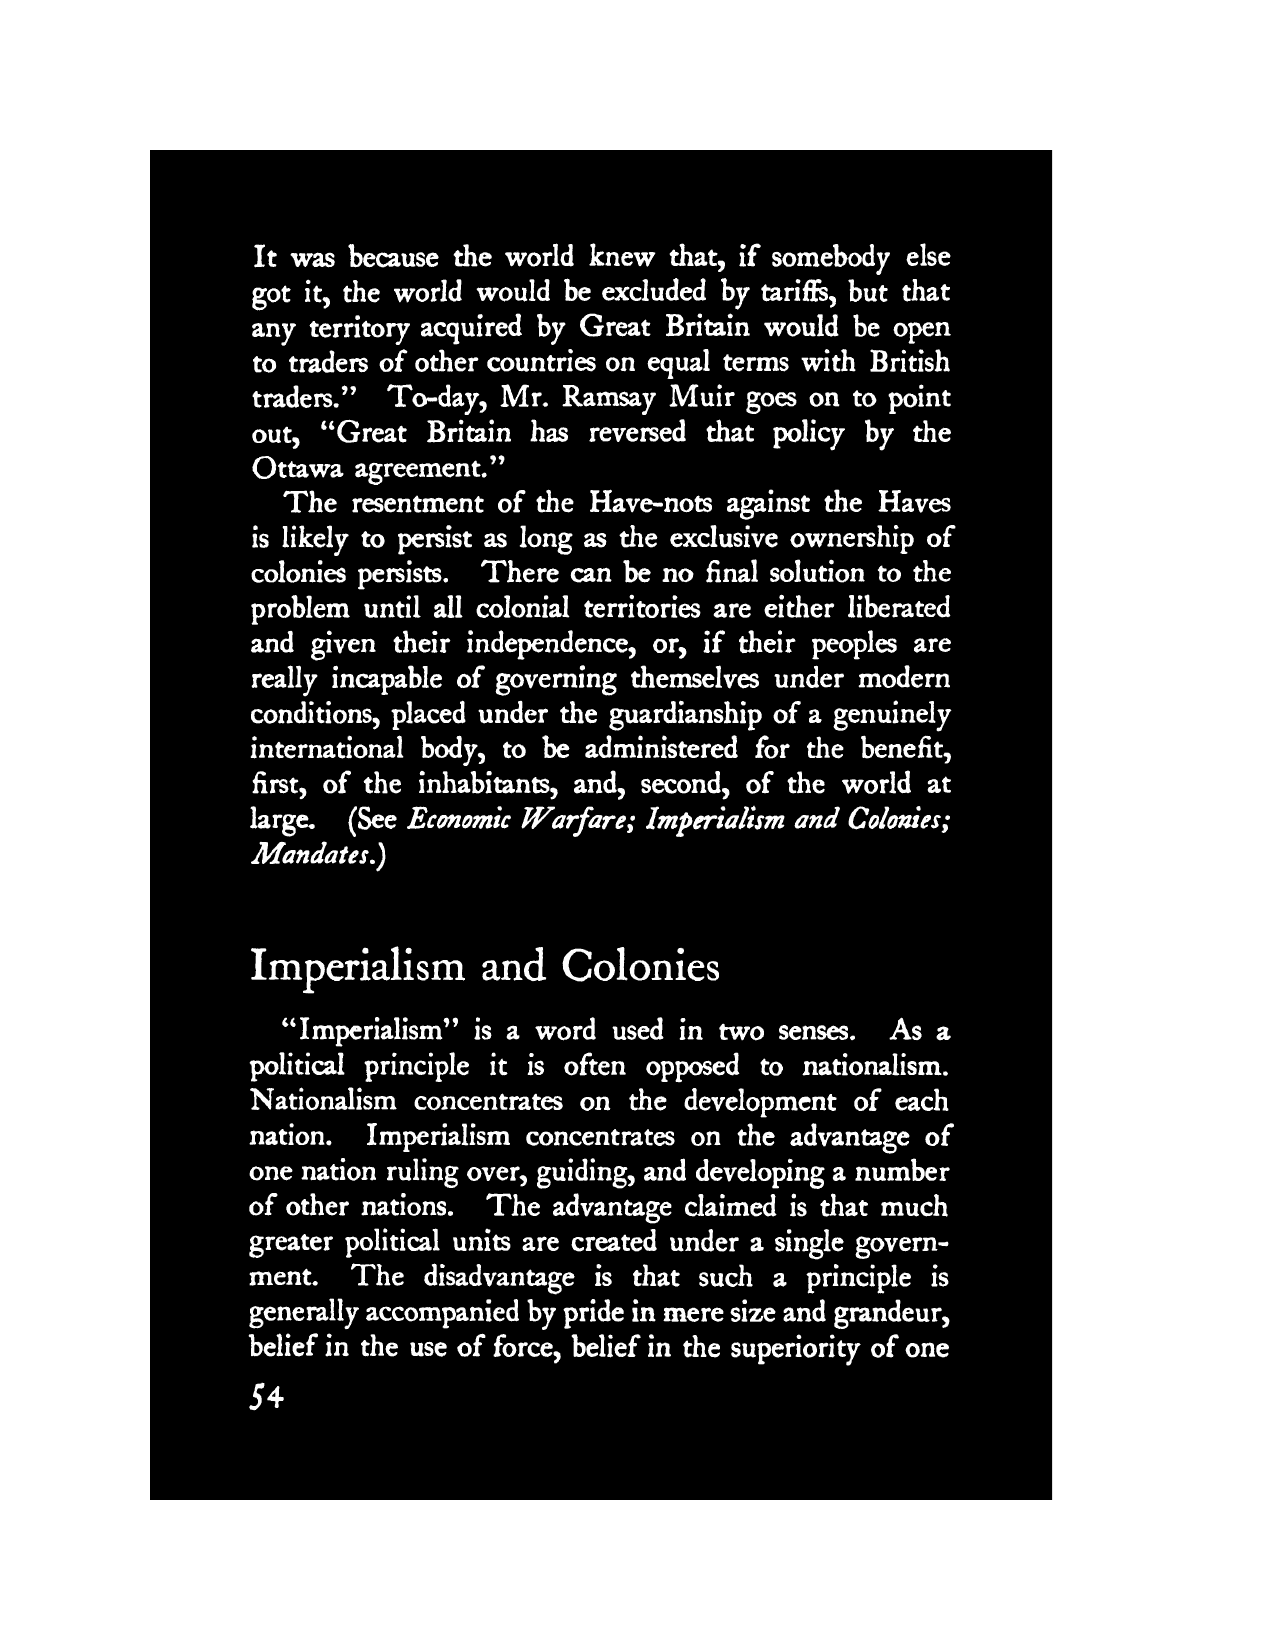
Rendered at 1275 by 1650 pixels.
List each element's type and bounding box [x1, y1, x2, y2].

picture [150, 150, 1053, 1500]
